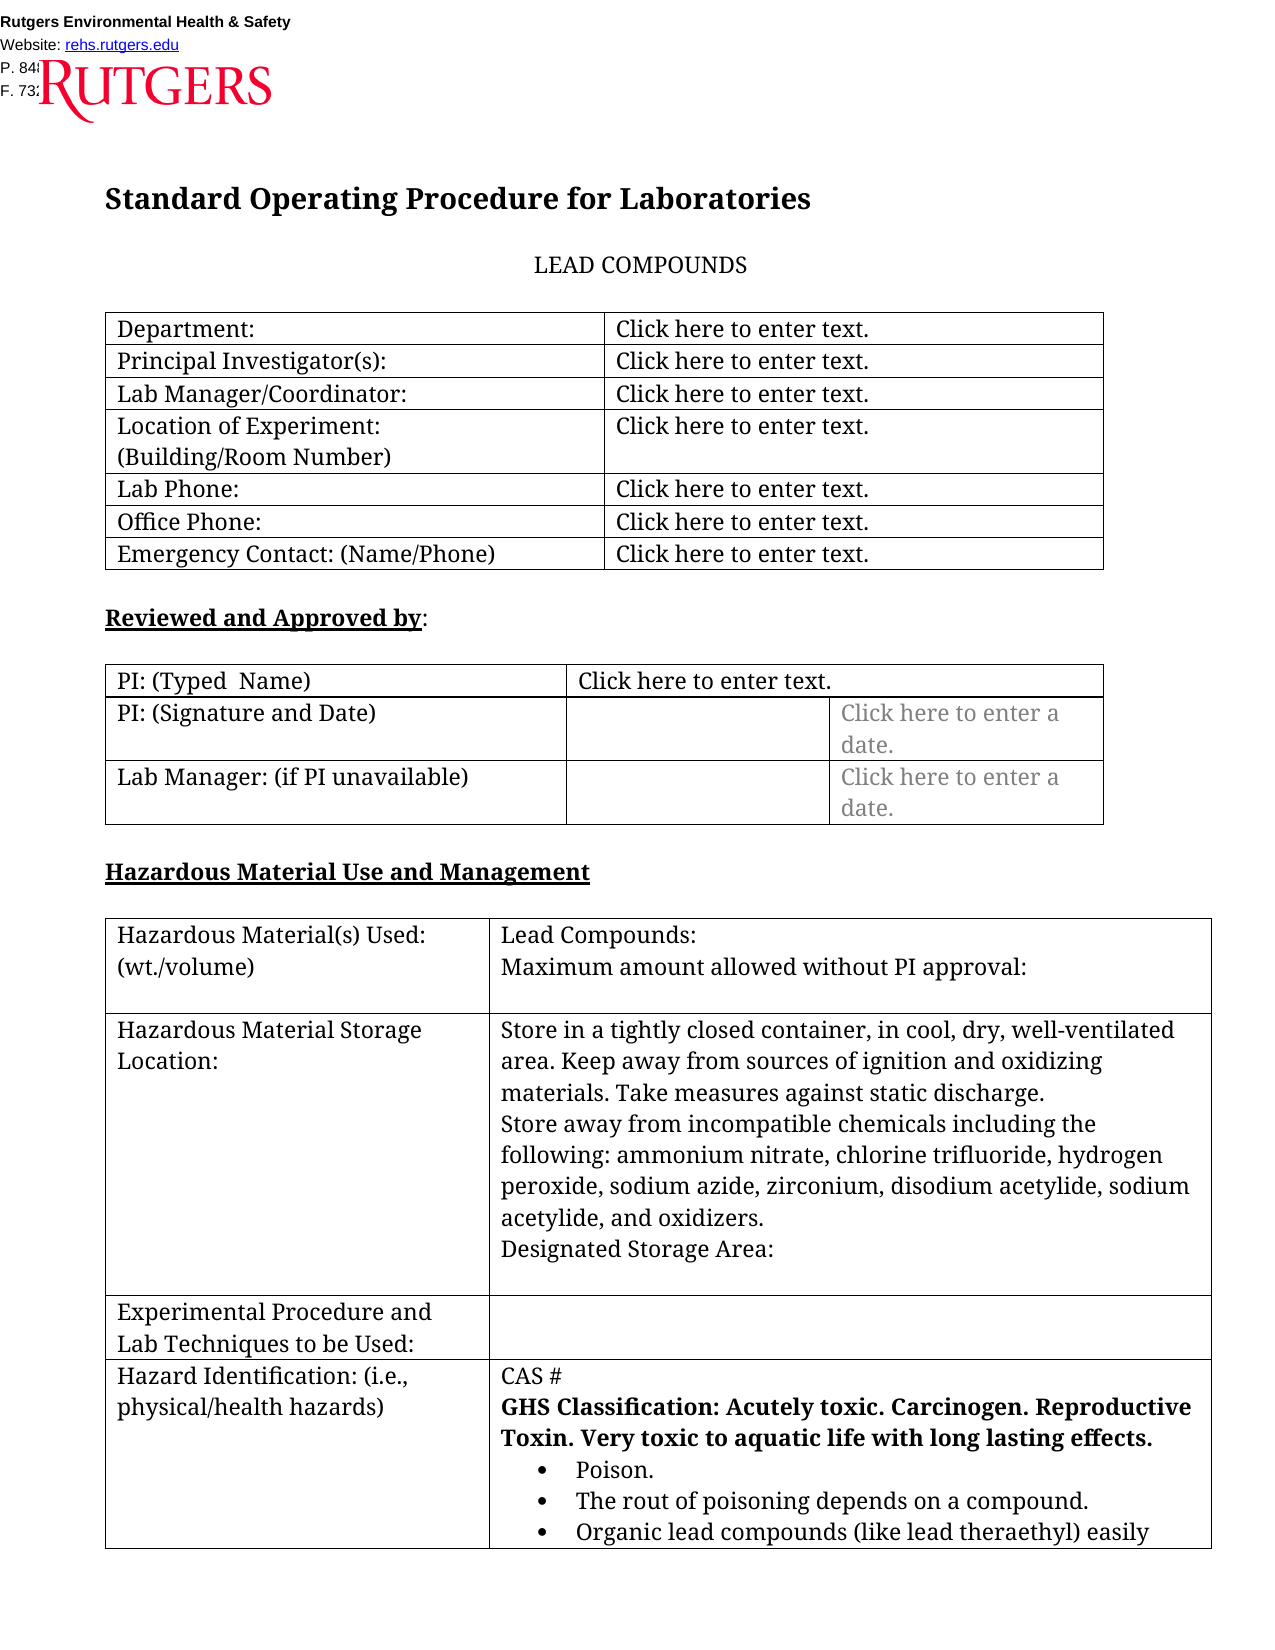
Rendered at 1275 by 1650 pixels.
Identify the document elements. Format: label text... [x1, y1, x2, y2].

table_cell Location of Experiment: (Building/Room Number) [106, 410, 604, 472]
table_cell Lab Manager/Coordinator: [106, 378, 604, 409]
text Hazardous Material Use and Management [105, 856, 1170, 887]
table_cell PI: (Signature and Date) [106, 698, 566, 760]
table_cell Experimental Procedure and Lab Techniques to be Used: [106, 1296, 489, 1359]
text Standard Operating Procedure for Laboratories [105, 178, 1170, 218]
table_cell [490, 1360, 1211, 1547]
table_cell Lab Manager: (if PI unavailable) [106, 761, 566, 823]
table_cell [567, 761, 829, 823]
table_header PI: (Typed Name) [106, 665, 566, 696]
table_cell [567, 698, 829, 760]
text Reviewed and Approved by: [105, 602, 1170, 633]
table_cell Emergency Contact: (Name/Phone) [106, 538, 604, 569]
table_header Hazardous Material(s) Used: (wt./volume) [106, 919, 489, 1013]
table_cell Lab Phone: [106, 474, 604, 505]
table_cell Principal Investigator(s): [106, 345, 604, 377]
table_header Department: [106, 313, 604, 344]
table_cell Office Phone: [106, 506, 604, 537]
table_cell Hazardous Material Storage Location: [106, 1014, 489, 1295]
picture [38, 60, 271, 123]
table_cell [106, 1360, 489, 1547]
